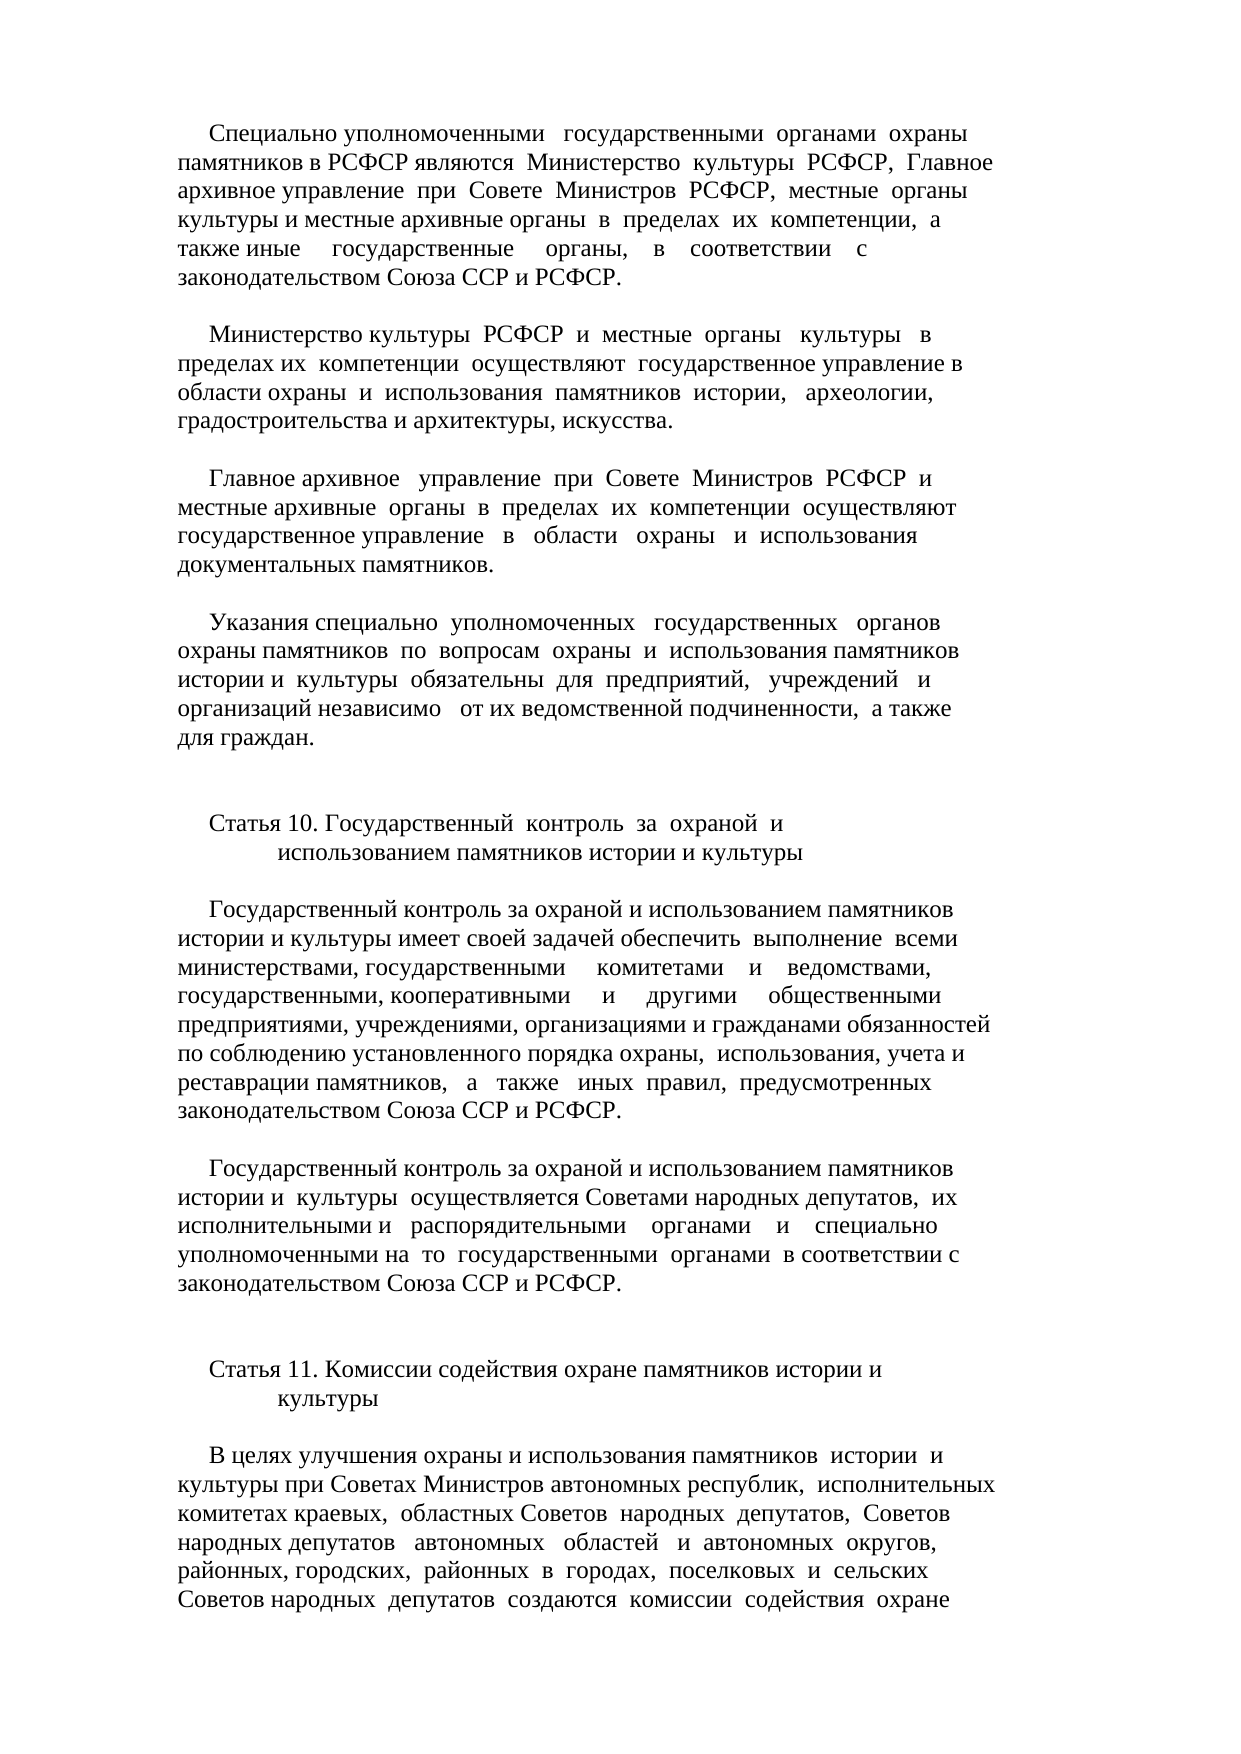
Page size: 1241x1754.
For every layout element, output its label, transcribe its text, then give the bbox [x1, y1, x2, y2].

text В целях улучшения охраны и использования памятников истории и [118, 1441, 1122, 1469]
text также иные государственные органы, в соответствии с [118, 233, 1122, 262]
text государственными, кооперативными и другими общественными [118, 981, 1122, 1009]
text культуры при Советах Министров автономных республик, исполнительных [118, 1469, 1122, 1498]
text истории и культуры осуществляется Советами народных депутатов, их [118, 1182, 1122, 1211]
text Советов народных депутатов создаются комиссии содействия охране [118, 1584, 1122, 1613]
text государственное управление в области охраны и использования [118, 521, 1122, 549]
text Специально уполномоченными государственными органами охраны [118, 118, 1122, 147]
text предприятиями, учреждениями, организациями и гражданами обязанностей [118, 1009, 1122, 1038]
text области охраны и использования памятников истории, археологии, [118, 377, 1122, 406]
text истории и культуры обязательны для предприятий, учреждений и [118, 664, 1122, 693]
text организаций независимо от их ведомственной подчиненности, а также [118, 693, 1122, 722]
text законодательством Союза ССР и РСФСР. [118, 1096, 1122, 1124]
text уполномоченными на то государственными органами в соответствии с [118, 1239, 1122, 1268]
text Статья 10. Государственный контроль за охраной и [118, 808, 1122, 837]
text архивное управление при Совете Министров РСФСР, местные органы [118, 176, 1122, 204]
text градостроительства и архитектуры, искусства. [118, 406, 1122, 434]
text исполнительными и распорядительными органами и специально [118, 1211, 1122, 1239]
text использованием памятников истории и культуры [118, 837, 1122, 866]
text Главное архивное управление при Совете Министров РСФСР и [118, 463, 1122, 492]
text законодательством Союза ССР и РСФСР. [118, 1268, 1122, 1297]
text реставрации памятников, а также иных правил, предусмотренных [118, 1067, 1122, 1096]
text районных, городских, районных в городах, поселковых и сельских [118, 1556, 1122, 1584]
text культуры и местные архивные органы в пределах их компетенции, а [118, 204, 1122, 233]
text охраны памятников по вопросам охраны и использования памятников [118, 636, 1122, 664]
text министерствами, государственными комитетами и ведомствами, [118, 952, 1122, 981]
text законодательством Союза ССР и РСФСР. [118, 262, 1122, 291]
text комитетах краевых, областных Советов народных депутатов, Советов [118, 1498, 1122, 1527]
text Статья 11. Комиссии содействия охране памятников истории и [118, 1354, 1122, 1383]
text для граждан. [118, 722, 1122, 751]
text Министерство культуры РСФСР и местные органы культуры в [118, 319, 1122, 348]
text Государственный контроль за охраной и использованием памятников [118, 1153, 1122, 1182]
text пределах их компетенции осуществляют государственное управление в [118, 348, 1122, 377]
text истории и культуры имеет своей задачей обеспечить выполнение всеми [118, 923, 1122, 952]
text народных депутатов автономных областей и автономных округов, [118, 1527, 1122, 1556]
text Государственный контроль за охраной и использованием памятников [118, 894, 1122, 923]
text памятников в РСФСР являются Министерство культуры РСФСР, Главное [118, 147, 1122, 176]
text культуры [118, 1383, 1122, 1412]
text документальных памятников. [118, 549, 1122, 578]
text Указания специально уполномоченных государственных органов [118, 607, 1122, 636]
text местные архивные органы в пределах их компетенции осуществляют [118, 492, 1122, 521]
text по соблюдению установленного порядка охраны, использования, учета и [118, 1038, 1122, 1067]
